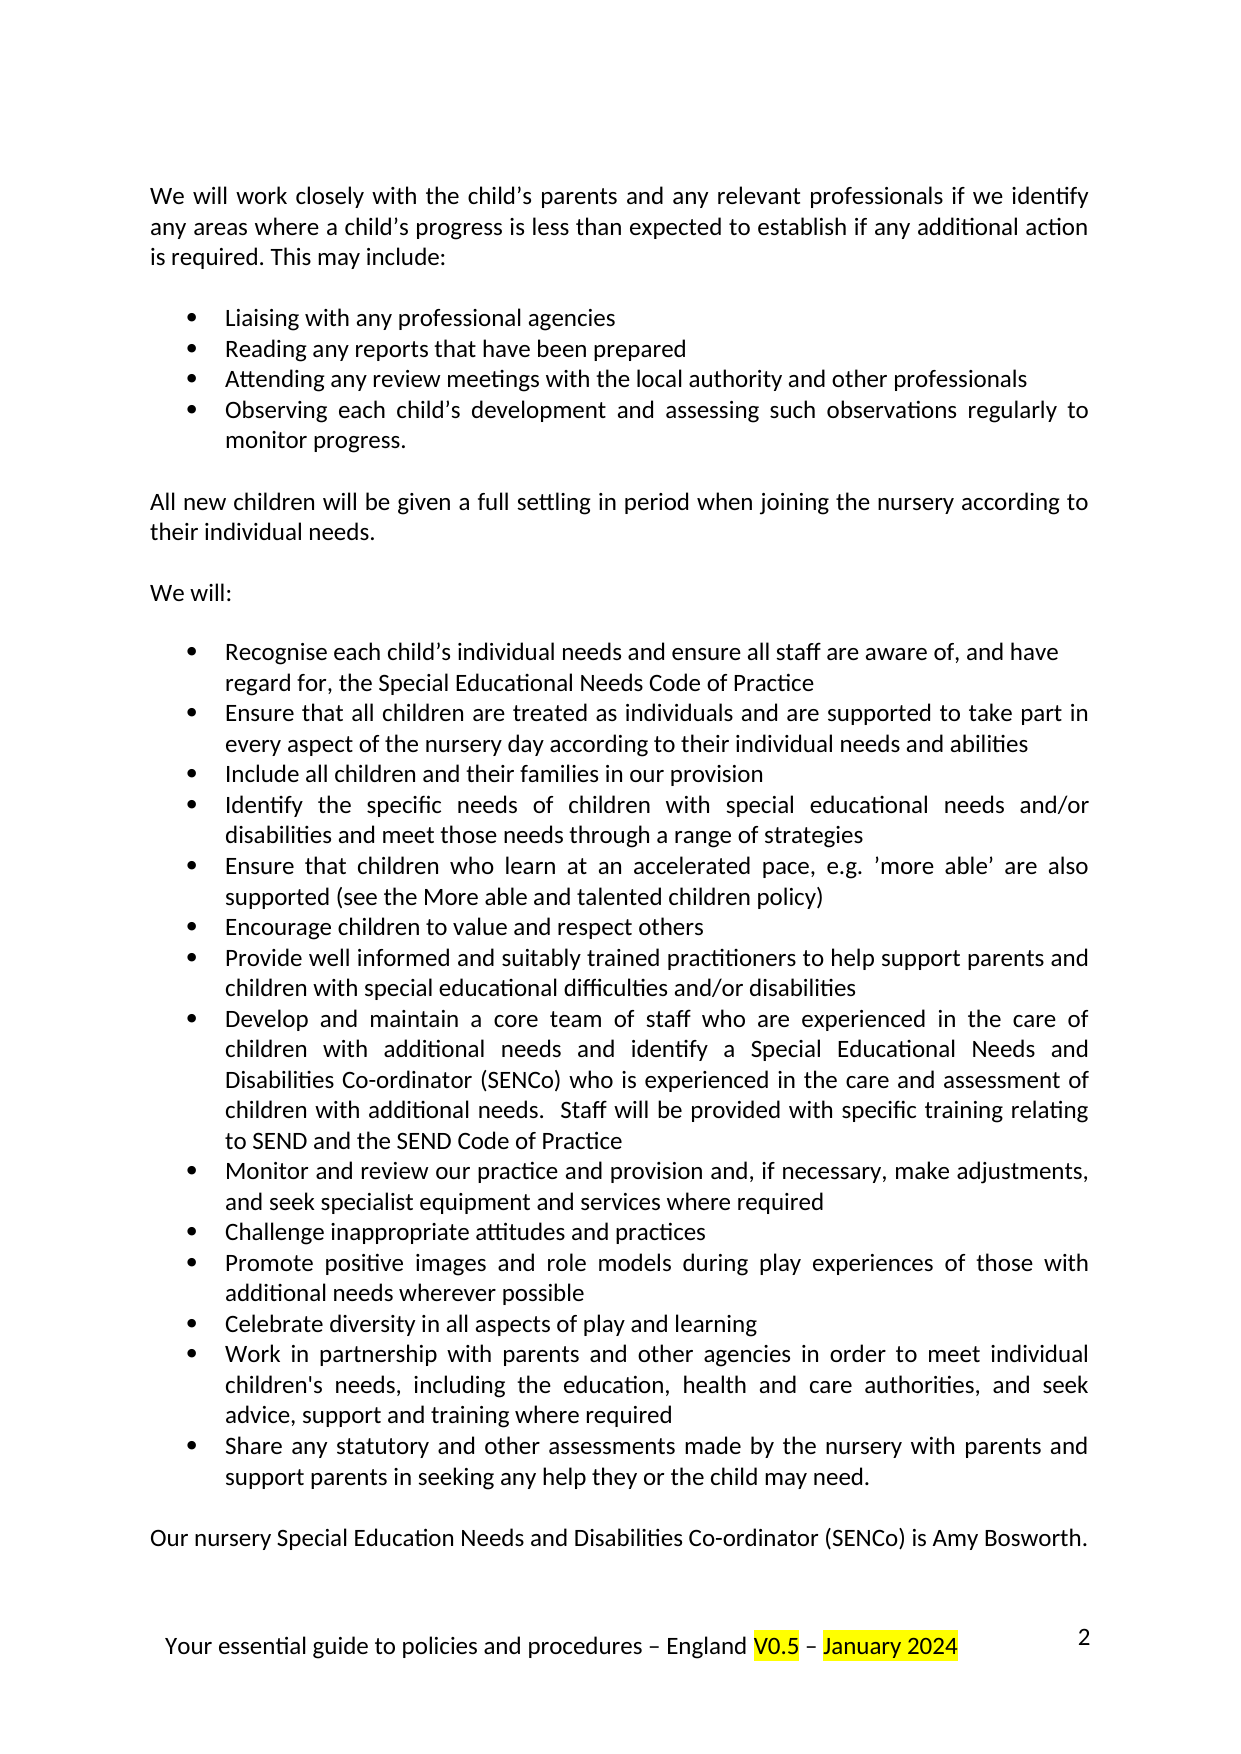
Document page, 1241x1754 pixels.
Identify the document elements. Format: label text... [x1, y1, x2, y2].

list Share any statutory and other assessments made by the nursery with parents and support parents in seeking any help they or the child may need. [187, 1430, 1090, 1491]
list Provide well informed and suitably trained practitioners to help support parents and children with special educational difficulties and/or disabilities [187, 942, 1090, 1003]
list Celebrate diversity in all aspects of play and learning [187, 1308, 1090, 1338]
text We will work closely with the child’s parents and any relevant professionals if we identify any areas where a child’s progress is less than expected to establish if any additional action is required. This may include: [150, 181, 1090, 272]
list Monitor and review our practice and provision and, if necessary, make adjustments, and seek specialist equipment and services where required [187, 1155, 1090, 1216]
list Challenge inappropriate attitudes and practices [187, 1216, 1090, 1247]
list Ensure that children who learn at an accelerated pace, e.g. ’more able’ are also supported (see the More able and talented children policy) [187, 850, 1090, 911]
list Develop and maintain a core team of staff who are experienced in the care of children with additional needs and identify a Special Educational Needs and Disabilities Co-ordinator (SENCo) who is experienced in the care and assessment of children with additional needs. Staff will be provided with specific training relating to SEND and the SEND Code of Practice [187, 1003, 1090, 1155]
list Work in partnership with parents and other agencies in order to meet individual children's needs, including the education, health and care authorities, and seek advice, support and training where required [187, 1338, 1090, 1430]
list Include all children and their families in our provision [187, 759, 1090, 789]
list Reading any reports that have been prepared [187, 333, 1090, 364]
list Encourage children to value and respect others [187, 911, 1090, 942]
list Attending any review meetings with the local authority and other professionals [187, 364, 1090, 394]
list Ensure that all children are treated as individuals and are supported to take part in every aspect of the nursery day according to their individual needs and abilities [187, 698, 1090, 759]
list Promote positive images and role models during play experiences of those with additional needs wherever possible [187, 1247, 1090, 1308]
text Our nursery Special Education Needs and Disabilities Co-ordinator (SENCo) is Amy Bosworth. [150, 1522, 1090, 1552]
list Recognise each child’s individual needs and ensure all staff are aware of, and have regard for, the Special Educational Needs Code of Practice [187, 637, 1090, 698]
list Liaising with any professional agencies [187, 303, 1090, 333]
list Observing each child’s development and assessing such observations regularly to monitor progress. [187, 394, 1090, 455]
list Identify the specific needs of children with special educational needs and/or disabilities and meet those needs through a range of strategies [187, 789, 1090, 850]
text All new children will be given a full settling in period when joining the nursery according to their individual needs. [150, 486, 1090, 547]
text We will: [150, 577, 1090, 608]
